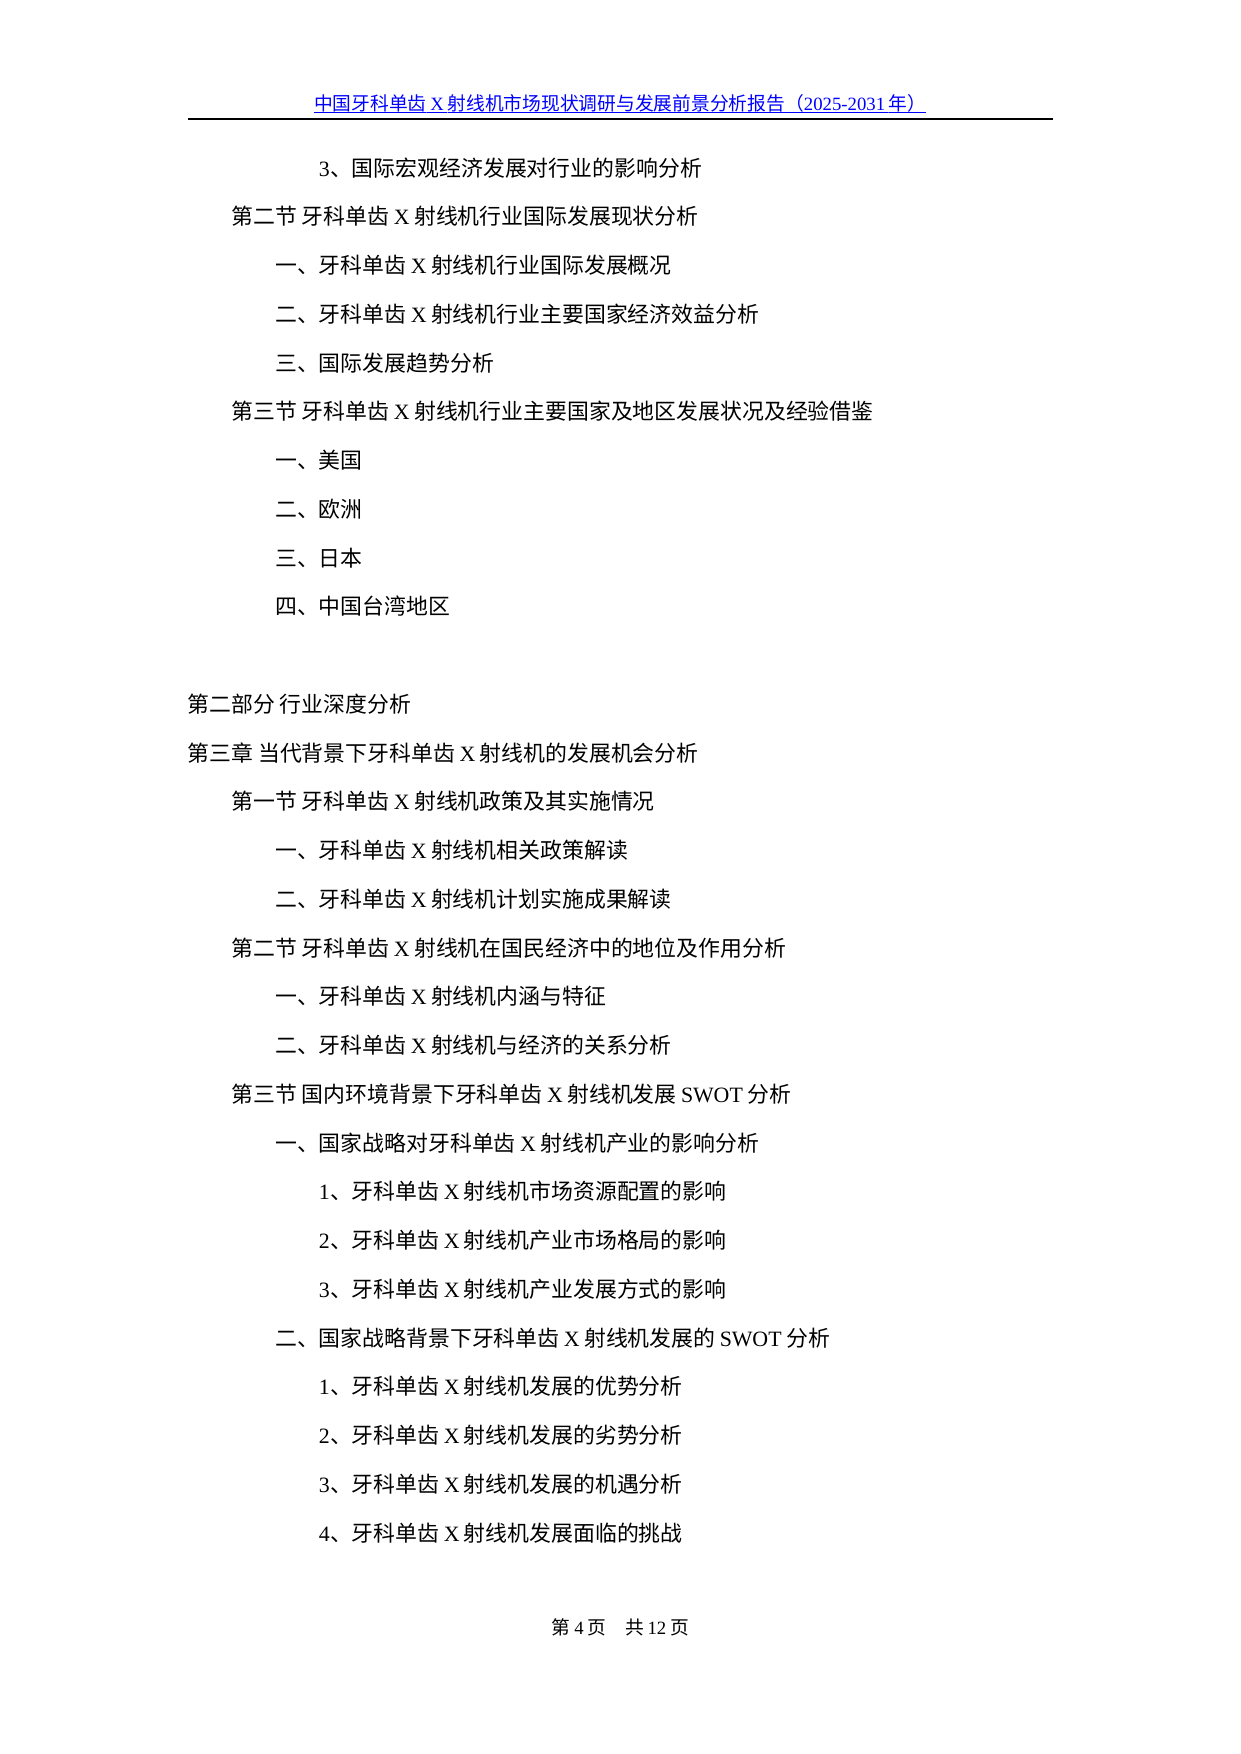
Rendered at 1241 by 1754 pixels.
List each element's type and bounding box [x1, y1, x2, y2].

text [187, 150, 1053, 1548]
